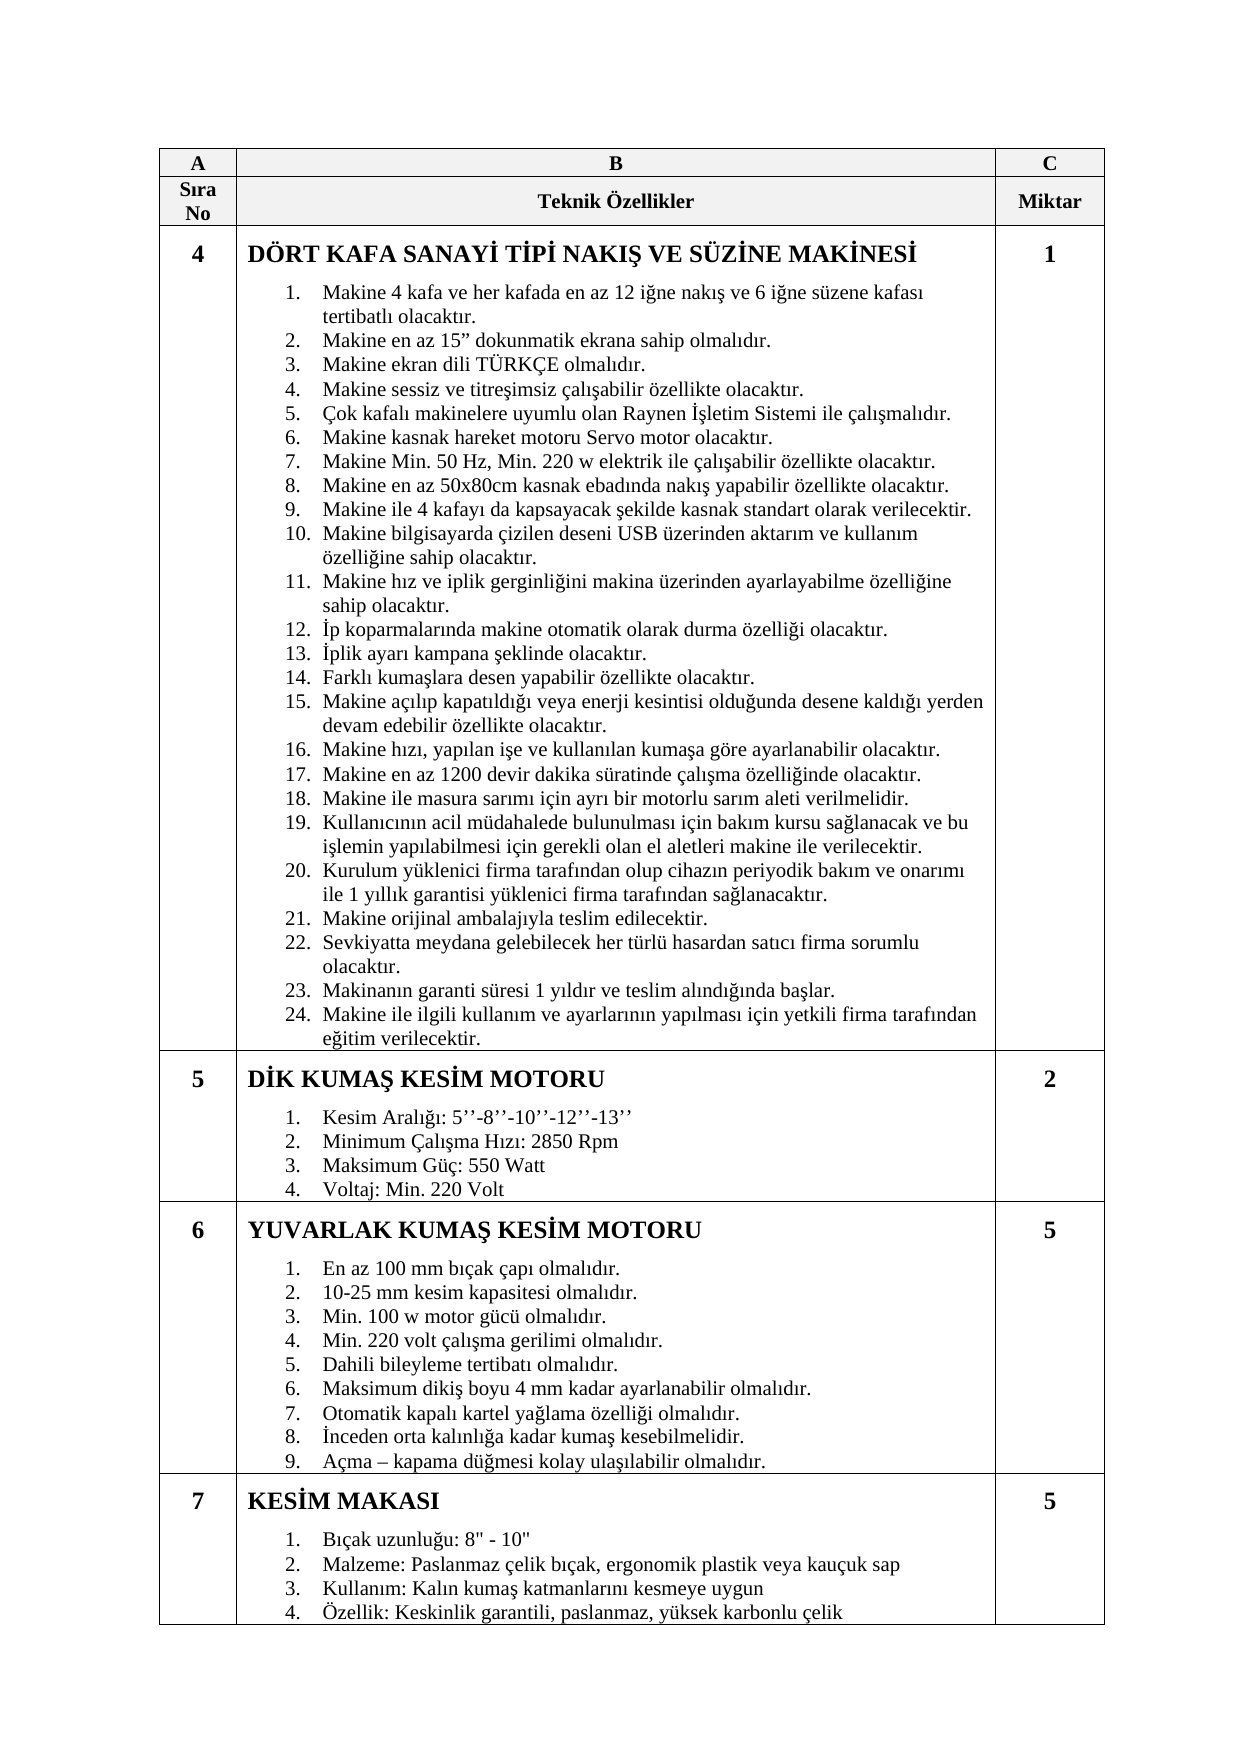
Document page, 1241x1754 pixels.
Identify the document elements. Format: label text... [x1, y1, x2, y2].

table_cell KESİM MAKASI Bıçak uzunluğu: 8" - 10" Malzeme: Paslanmaz çelik bıçak, ergonomik plastik veya kauçuk sap Kullanım: Kalın kumaş katmanlarını kesmeye uygun Özellik: Keskinlik garantili, paslanmaz, yüksek karbonlu çelik [237, 1474, 995, 1624]
table_header B [237, 149, 995, 176]
table_cell DİK KUMAŞ KESİM MOTORU Kesim Aralığı: 5’’-8’’-10’’-12’’-13’’ Minimum Çalışma Hızı: 2850 Rpm Maksimum Güç: 550 Watt Voltaj: Min. 220 Volt [237, 1051, 995, 1201]
table_cell Teknik Özellikler [237, 177, 995, 225]
table_cell 7 [160, 1474, 236, 1624]
table_header C [996, 149, 1104, 176]
table_cell Sıra No [160, 177, 236, 225]
table_cell 5 [996, 1202, 1104, 1473]
table_cell YUVARLAK KUMAŞ KESİM MOTORU En az 100 mm bıçak çapı olmalıdır. 10-25 mm kesim kapasitesi olmalıdır. Min. 100 w motor gücü olmalıdır. Min. 220 volt çalışma gerilimi olmalıdır. Dahili bileyleme tertibatı olmalıdır. Maksimum dikiş boyu 4 mm kadar ayarlanabilir olmalıdır. Otomatik kapalı kartel yağlama özelliği olmalıdır. İnceden orta kalınlığa kadar kumaş kesebilmelidir. Açma – kapama düğmesi kolay ulaşılabilir olmalıdır. [237, 1202, 995, 1473]
table_cell 1 [996, 226, 1104, 1050]
table_cell Miktar [996, 177, 1104, 225]
table_cell 2 [996, 1051, 1104, 1201]
table_cell 5 [160, 1051, 236, 1201]
table_cell DÖRT KAFA SANAYİ TİPİ NAKIŞ VE SÜZİNE MAKİNESİ Makine 4 kafa ve her kafada en az 12 iğne nakış ve 6 iğne süzene kafası tertibatlı olacaktır. Makine en az 15” dokunmatik ekrana sahip olmalıdır. Makine ekran dili TÜRKÇE olmalıdır. Makine sessiz ve titreşimsiz çalışabilir özellikte olacaktır. Çok kafalı makinelere uyumlu olan Raynen İşletim Sistemi ile çalışmalıdır. Makine kasnak hareket motoru Servo motor olacaktır. Makine Min. 50 Hz, Min. 220 w elektrik ile çalışabilir özellikte olacaktır. Makine en az 50x80cm kasnak ebadında nakış yapabilir özellikte olacaktır. Makine ile 4 kafayı da kapsayacak şekilde kasnak standart olarak verilecektir. Makine bilgisayarda çizilen deseni USB üzerinden aktarım ve kullanım özelliğine sahip olacaktır. Makine hız ve iplik gerginliğini makina üzerinden ayarlayabilme özelliğine sahip olacaktır. İp koparmalarında makine otomatik olarak durma özelliği olacaktır. İplik ayarı kampana şeklinde olacaktır. Farklı kumaşlara desen yapabilir özellikte olacaktır. Makine açılıp kapatıldığı veya enerji kesintisi olduğunda desene kaldığı yerden devam edebilir özellikte olacaktır. Makine hızı, yapılan işe ve kullanılan kumaşa göre ayarlanabilir olacaktır. Makine en az 1200 devir dakika süratinde çalışma özelliğinde olacaktır. Makine ile masura sarımı için ayrı bir motorlu sarım aleti verilmelidir. Kullanıcının acil müdahalede bulunulması için bakım kursu sağlanacak ve bu işlemin yapılabilmesi için gerekli olan el aletleri makine ile verilecektir. Kurulum yüklenici firma tarafından olup cihazın periyodik bakım ve onarımı ile 1 yıllık garantisi yüklenici firma tarafından sağlanacaktır. Makine orijinal ambalajıyla teslim edilecektir. Sevkiyatta meydana gelebilecek her türlü hasardan satıcı firma sorumlu olacaktır. Makinanın garanti süresi 1 yıldır ve teslim alındığında başlar. Makine ile ilgili kullanım ve ayarlarının yapılması için yetkili firma tarafından eğitim verilecektir. [237, 226, 995, 1050]
table_cell 6 [160, 1202, 236, 1473]
table_cell 5 [996, 1474, 1104, 1624]
table_cell 4 [160, 226, 236, 1050]
table_header A [160, 149, 236, 176]
